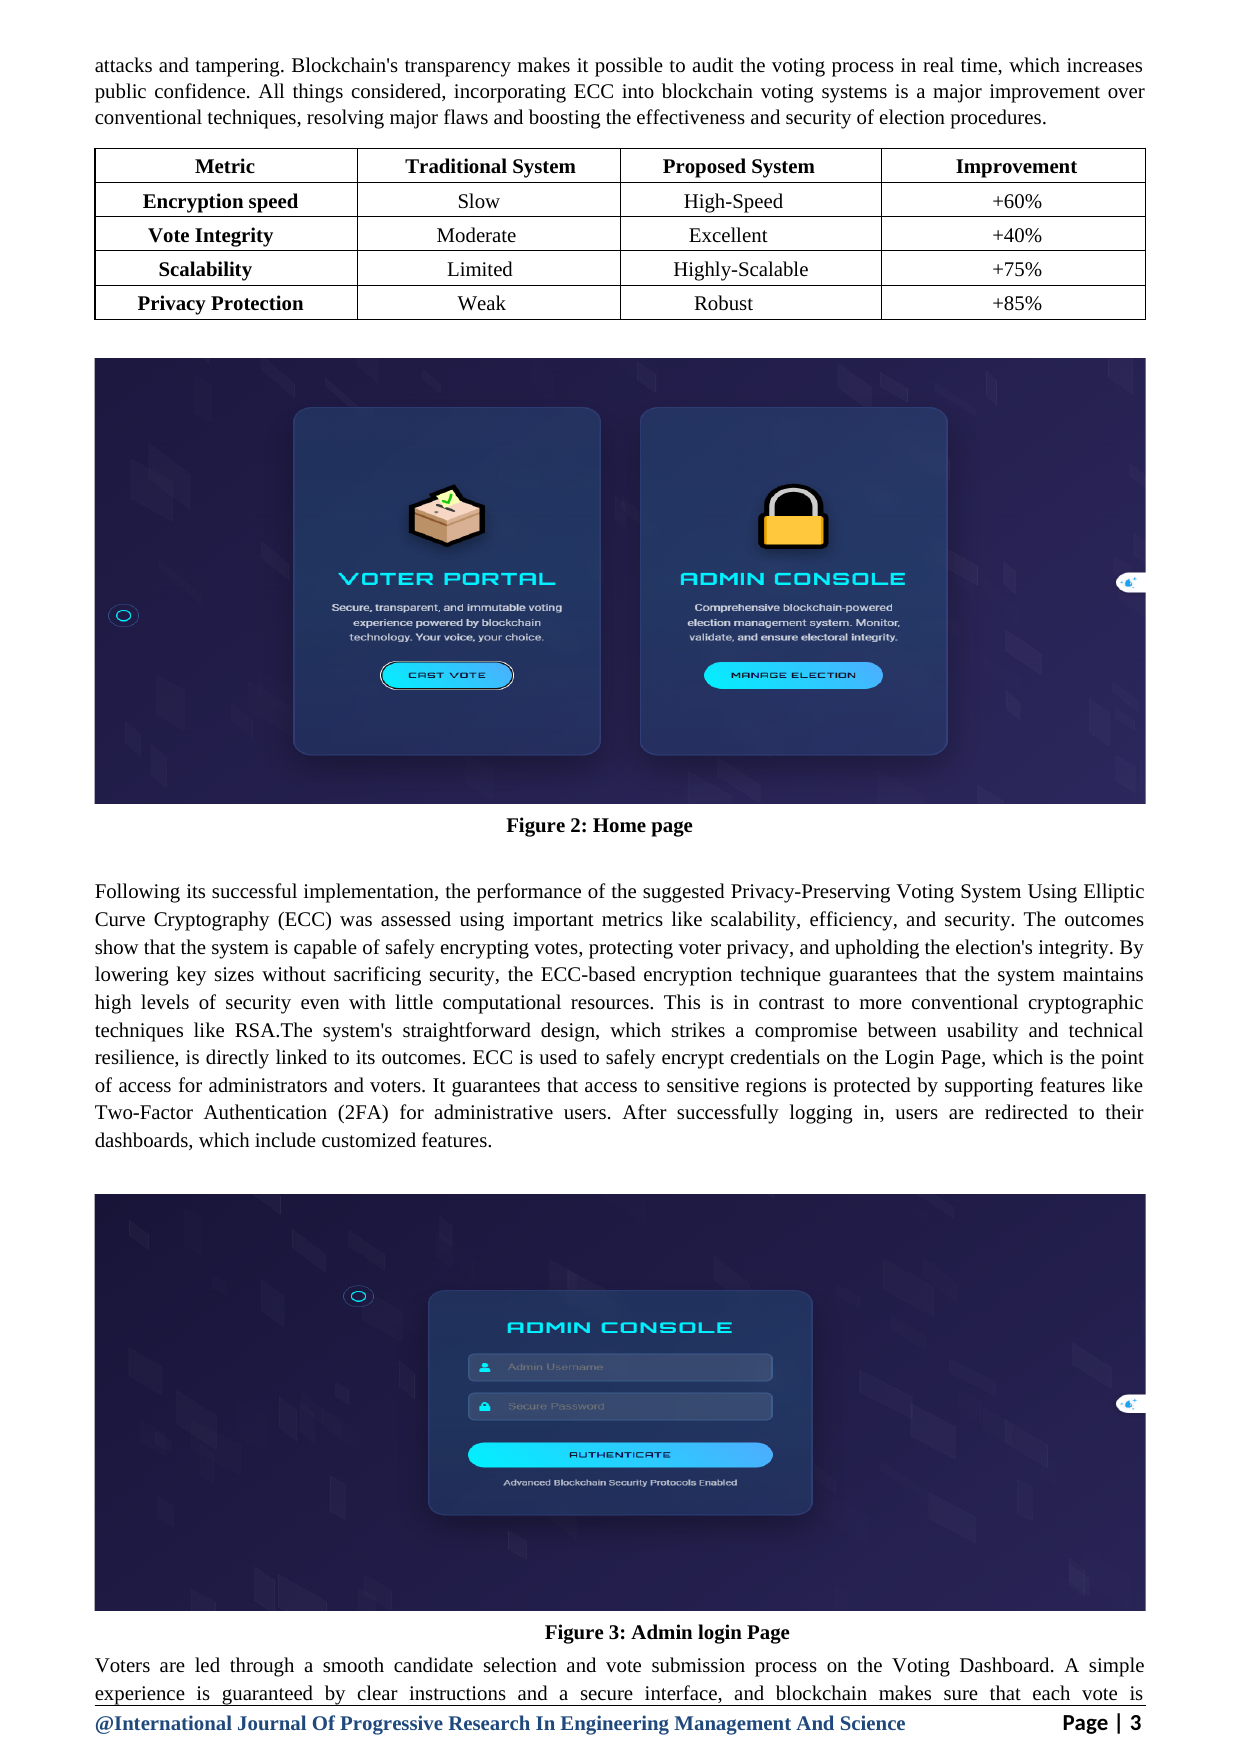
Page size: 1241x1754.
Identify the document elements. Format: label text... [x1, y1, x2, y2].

table_cell Excellent [621, 217, 881, 250]
table_cell Encryption speed [96, 183, 357, 216]
table_cell Limited [358, 251, 620, 285]
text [94, 1653, 1146, 1705]
table_cell Moderate [358, 217, 620, 250]
table_header Improvement [882, 149, 1145, 182]
picture [94, 1194, 1146, 1611]
table_cell Vote Integrity [96, 217, 357, 250]
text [94, 53, 1146, 129]
table_header Metric [96, 149, 357, 182]
table_cell Privacy Protection [96, 286, 357, 319]
table_cell Scalability [96, 251, 357, 285]
table_cell +85% [882, 286, 1145, 319]
table_cell Slow [358, 183, 620, 216]
picture [94, 358, 1146, 804]
table_cell +75% [882, 251, 1145, 285]
table_cell Weak [358, 286, 620, 319]
text Figure 3: Admin login Page [94, 1620, 1146, 1644]
text Figure 2: Home page [94, 813, 1146, 837]
table_cell +40% [882, 217, 1145, 250]
table_cell +60% [882, 183, 1145, 216]
text Following its successful implementation, the performance of the suggested Privacy-Preserving Voting System Using Elliptic Curve Cryptography (ECC) was assessed using important metrics like scalability, efficiency, and security. The outcomes show that the system is capable of safely encrypting votes, protecting voter privacy, and upholding the election's integrity. By lowering key sizes without sacrificing security, the ECC-based encryption technique guarantees that the system maintains high levels of security even with little computational resources. This is in contrast to more conventional cryptographic techniques like RSA.The system's straightforward design, which strikes a compromise between usability and technical resilience, is directly linked to its outcomes. ECC is used to safely encrypt credentials on the Login Page, which is the point of access for administrators and voters. It guarantees that access to sensitive regions is protected by supporting features like Two-Factor Authentication (2FA) for administrative users. After successfully logging in, users are redirected to their dashboards, which include customized features. [94, 879, 1146, 1152]
table_cell Highly-Scalable [621, 251, 881, 285]
table_cell High-Speed [621, 183, 881, 216]
table_cell Robust [621, 286, 881, 319]
table_header Traditional System [358, 149, 620, 182]
table_header Proposed System [621, 149, 881, 182]
